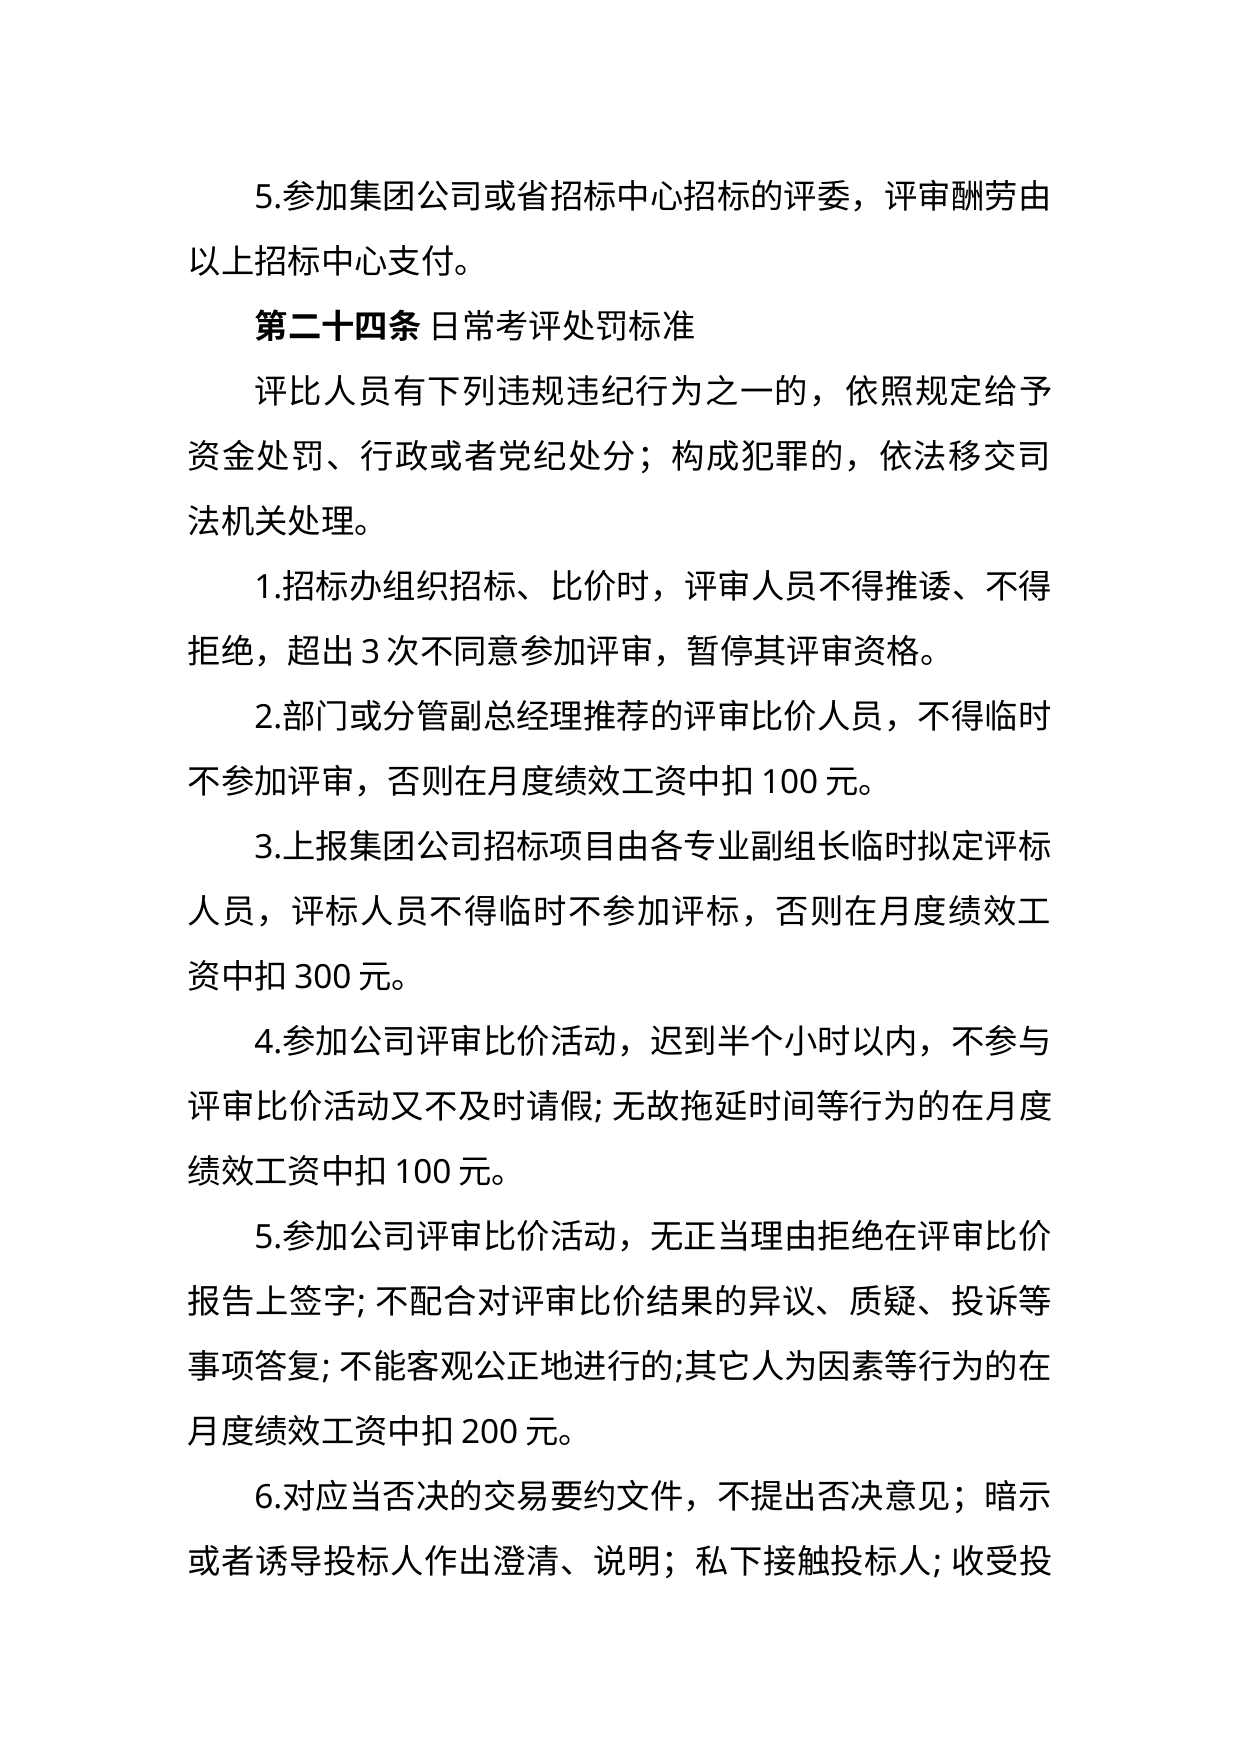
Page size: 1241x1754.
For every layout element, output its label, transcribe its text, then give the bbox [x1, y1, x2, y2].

text 4.参加公司评审比价活动，迟到半个小时以内，不参与评审比价活动又不及时请假; 无故拖延时间等行为的在月度绩效工资中扣100元。 [187, 1007, 1053, 1202]
text 2.部门或分管副总经理推荐的评审比价人员，不得临时不参加评审，否则在月度绩效工资中扣100元。 [187, 682, 1053, 812]
text 1.招标办组织招标、比价时，评审人员不得推诿、不得拒绝，超出3次不同意参加评审，暂停其评审资格。 [187, 552, 1053, 682]
text 5.参加公司评审比价活动，无正当理由拒绝在评审比价报告上签字; 不配合对评审比价结果的异议、质疑、投诉等事项答复; 不能客观公正地进行的;其它人为因素等行为的在月度绩效工资中扣200元。 [187, 1202, 1053, 1462]
text 第二十四条 日常考评处罚标准 [187, 292, 1053, 357]
text 5.参加集团公司或省招标中心招标的评委，评审酬劳由以上招标中心支付。 [187, 162, 1053, 292]
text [187, 1462, 1053, 1592]
text 3.上报集团公司招标项目由各专业副组长临时拟定评标人员，评标人员不得临时不参加评标，否则在月度绩效工资中扣300元。 [187, 812, 1053, 1007]
text 评比人员有下列违规违纪行为之一的，依照规定给予资金处罚、行政或者党纪处分；构成犯罪的，依法移交司法机关处理。 [187, 357, 1053, 552]
